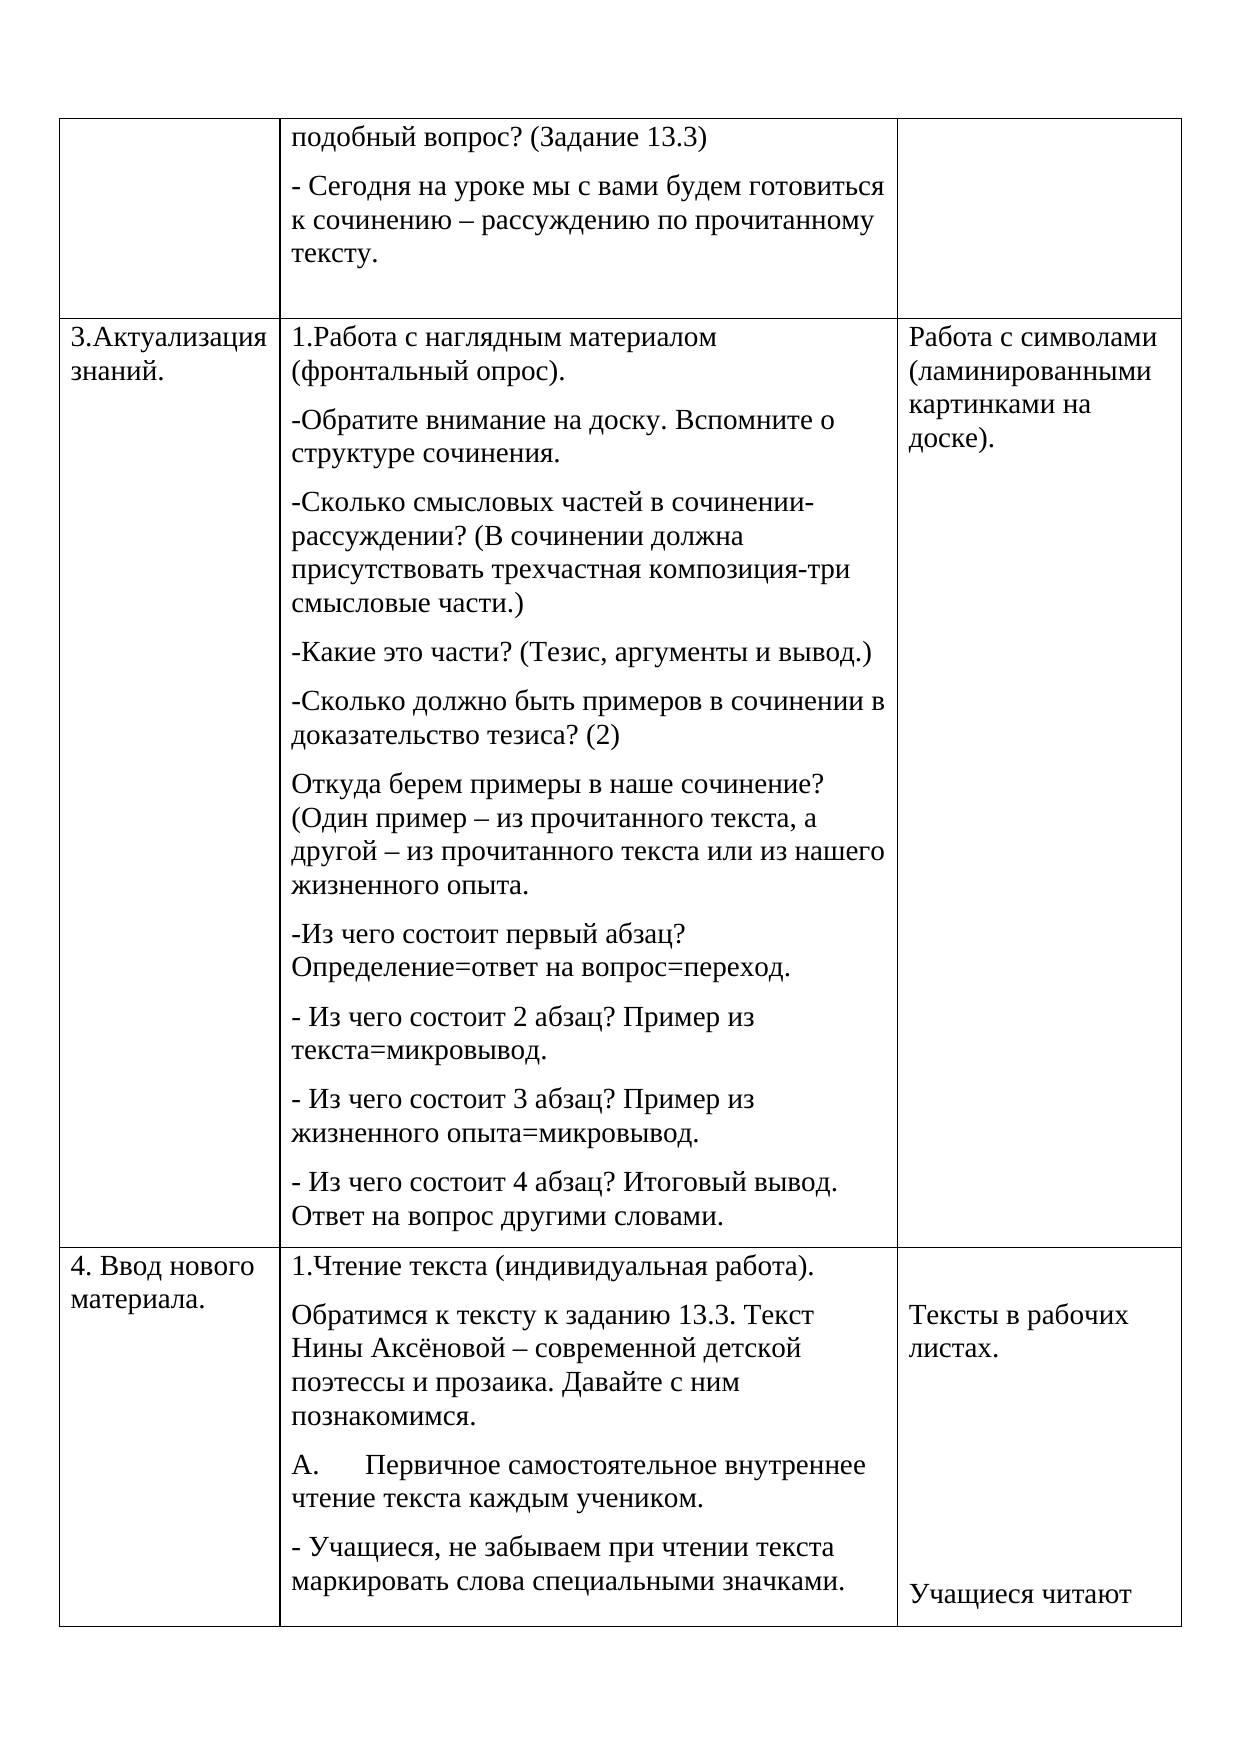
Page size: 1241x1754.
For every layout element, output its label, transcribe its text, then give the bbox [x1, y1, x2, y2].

table_cell 1.Работа с наглядным материалом (фронтальный опрос). -Обратите внимание на доску. Вспомните о структуре сочинения. -Сколько смысловых частей в сочинении-рассуждении? (В сочинении должна присутствовать трехчастная композиция-три смысловые части.) -Какие это части? (Тезис, аргументы и вывод.) -Сколько должно быть примеров в сочинении в доказательство тезиса? (2) Откуда берем примеры в наше сочинение? (Один пример – из прочитанного текста, а другой – из прочитанного текста или из нашего жизненного опыта. -Из чего состоит первый абзац? Определение=ответ на вопрос=переход. - Из чего состоит 2 абзац? Пример из текста=микровывод. - Из чего состоит 3 абзац? Пример из жизненного опыта=микровывод. - Из чего состоит 4 абзац? Итоговый вывод. Ответ на вопрос другими словами. [281, 319, 897, 1247]
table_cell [60, 119, 279, 318]
table_cell Работа с символами (ламинированными картинками на доске). [898, 319, 1181, 1247]
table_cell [281, 1248, 897, 1626]
table_cell 3.Актуализация знаний. [60, 319, 279, 1247]
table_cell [898, 1248, 1181, 1626]
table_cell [60, 1248, 279, 1626]
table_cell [281, 119, 897, 318]
table_cell [898, 119, 1181, 318]
